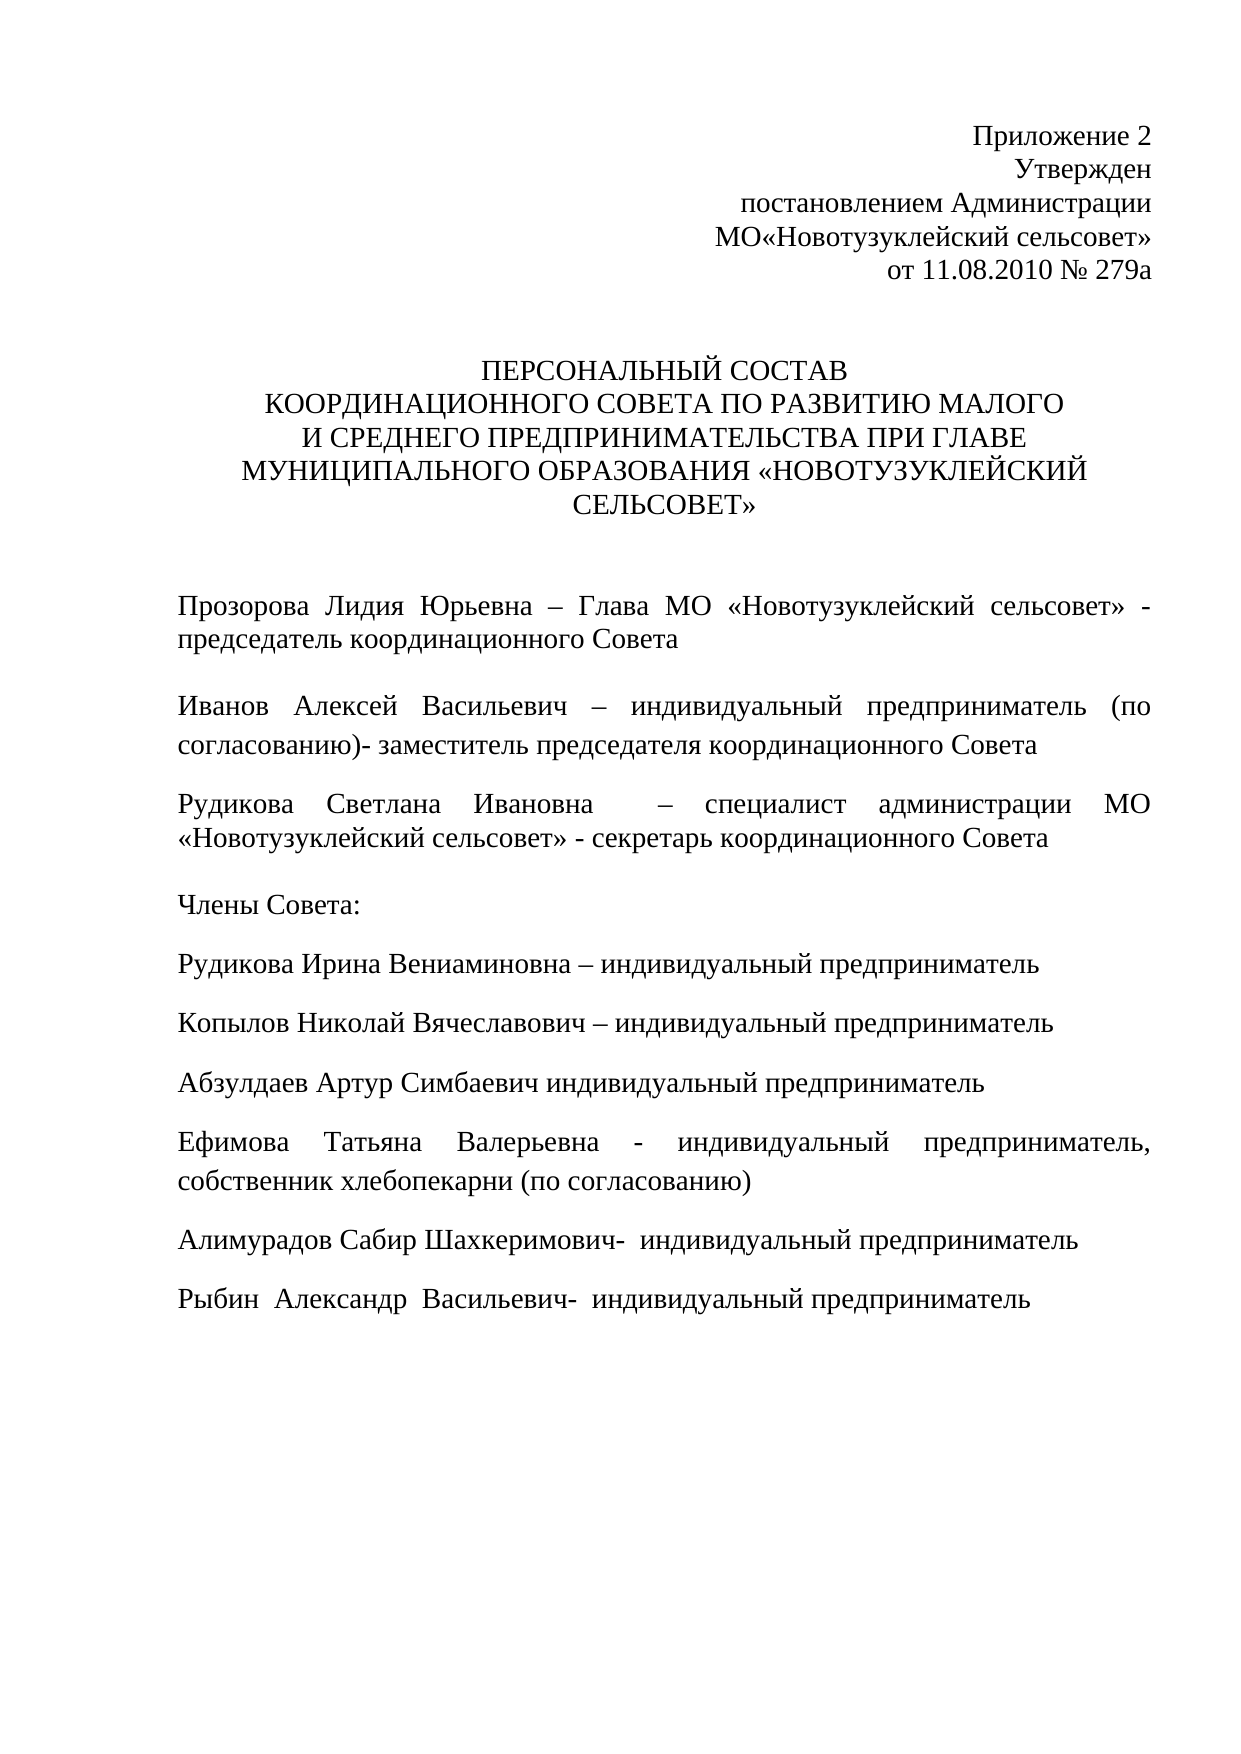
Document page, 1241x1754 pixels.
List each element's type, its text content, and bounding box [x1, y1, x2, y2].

text ПЕРСОНАЛЬНЫЙ СОСТАВ [177, 353, 1152, 386]
text МУНИЦИПАЛЬНОГО ОБРАЗОВАНИЯ «НОВОТУЗУКЛЕЙСКИЙ СЕЛЬСОВЕТ» [177, 453, 1152, 521]
text от 11.08.2010 № 279а [177, 252, 1152, 286]
text Рудикова Светлана Ивановна – специалист администрации МО «Новотузуклейский сельсовет» - секретарь координационного Совета [177, 786, 1152, 853]
text постановлением Администрации [177, 185, 1152, 219]
text И СРЕДНЕГО ПРЕДПРИНИМАТЕЛЬСТВА ПРИ ГЛАВЕ [177, 420, 1152, 453]
text Иванов Алексей Васильевич – индивидуальный предприниматель (по согласованию)- заместитель председателя координационного Совета [177, 688, 1152, 760]
text Алимурадов Сабир Шахкеримович- индивидуальный предприниматель [177, 1222, 1152, 1256]
text КООРДИНАЦИОННОГО СОВЕТА ПО РАЗВИТИЮ МАЛОГО [177, 386, 1152, 420]
text Прозорова Лидия Юрьевна – Глава МО «Новотузуклейский сельсовет» - председатель координационного Совета [177, 588, 1152, 655]
text Рыбин Александр Васильевич- индивидуальный предприниматель [177, 1282, 1152, 1315]
text Ефимова Татьяна Валерьевна - индивидуальный предприниматель, собственник хлебопекарни (по согласованию) [177, 1124, 1152, 1196]
text Абзулдаев Артур Симбаевич индивидуальный предприниматель [177, 1065, 1152, 1098]
text Члены Совета: [177, 887, 1152, 920]
text Рудикова Ирина Вениаминовна – индивидуальный предприниматель [177, 946, 1152, 980]
text МО«Новотузуклейский сельсовет» [177, 219, 1152, 252]
text Копылов Николай Вячеславович – индивидуальный предприниматель [177, 1006, 1152, 1039]
text Приложение 2 Утвержден [177, 118, 1152, 185]
